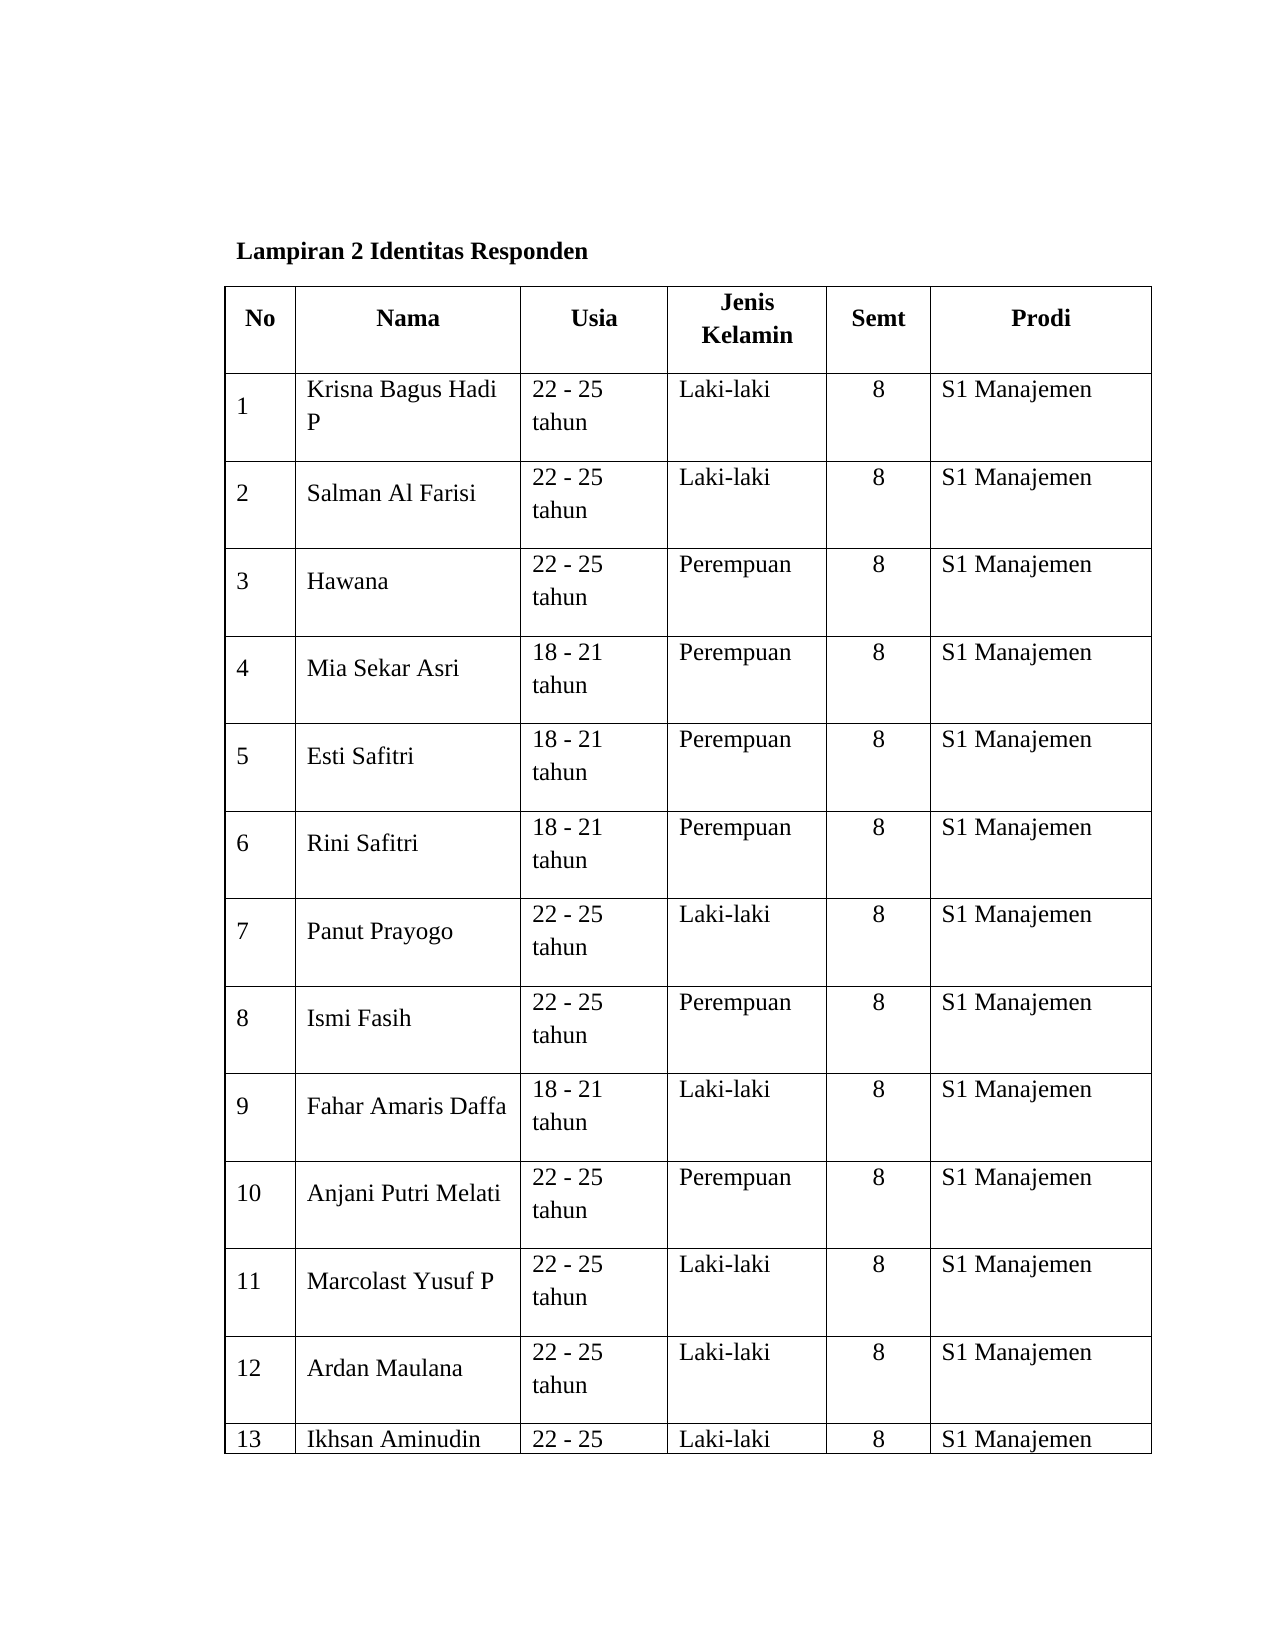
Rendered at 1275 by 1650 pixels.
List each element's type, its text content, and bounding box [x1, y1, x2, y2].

table_cell S1 Manajemen [931, 987, 1151, 1073]
table_cell S1 Manajemen [931, 724, 1151, 811]
table_cell Perempuan [668, 987, 826, 1073]
table_cell 8 [827, 1424, 930, 1453]
table_cell Esti Safitri [296, 724, 520, 811]
table_cell 8 [827, 1249, 930, 1336]
table_cell 8 [827, 899, 930, 986]
table_cell 22 - 25 tahun [521, 1162, 667, 1248]
table_cell 22 - 25 tahun [521, 1249, 667, 1336]
table_cell S1 Manajemen [931, 1424, 1151, 1453]
table_cell Laki-laki [668, 899, 826, 986]
table_cell 8 [827, 462, 930, 548]
table_cell Laki-laki [668, 1249, 826, 1336]
table_cell 1 [226, 374, 295, 461]
table_cell S1 Manajemen [931, 462, 1151, 548]
table_cell Laki-laki [668, 374, 826, 461]
table_cell Laki-laki [668, 1337, 826, 1423]
table_cell 4 [226, 637, 295, 723]
table_cell 22 - 25 tahun [521, 374, 667, 461]
table_cell S1 Manajemen [931, 1337, 1151, 1423]
table_cell S1 Manajemen [931, 374, 1151, 461]
table_cell Perempuan [668, 637, 826, 723]
table_cell 22 - 25 tahun [521, 1337, 667, 1423]
table_cell 8 [827, 1162, 930, 1248]
table_cell Mia Sekar Asri [296, 637, 520, 723]
table_cell 6 [226, 812, 295, 898]
table_cell S1 Manajemen [931, 637, 1151, 723]
table_cell Ismi Fasih [296, 987, 520, 1073]
table_header Jenis Kelamin [668, 287, 826, 373]
table_cell 5 [226, 724, 295, 811]
table_cell 8 [827, 1074, 930, 1161]
table_cell Laki-laki [668, 462, 826, 548]
table_cell Hawana [296, 549, 520, 636]
table_cell 3 [226, 549, 295, 636]
table_cell 22 - 25 tahun [521, 462, 667, 548]
table_header No [226, 287, 295, 373]
table_cell S1 Manajemen [931, 1162, 1151, 1248]
table_cell Laki-laki [668, 1424, 826, 1453]
table_cell 18 - 21 tahun [521, 724, 667, 811]
table_cell 18 - 21 tahun [521, 1074, 667, 1161]
table_cell S1 Manajemen [931, 549, 1151, 636]
table_cell Fahar Amaris Daffa [296, 1074, 520, 1161]
table_cell 8 [827, 987, 930, 1073]
table_cell S1 Manajemen [931, 1249, 1151, 1336]
table_header Usia [521, 287, 667, 373]
table_cell 22 - 25 tahun [521, 987, 667, 1073]
table_cell Rini Safitri [296, 812, 520, 898]
table_cell 2 [226, 462, 295, 548]
table_cell 8 [827, 549, 930, 636]
table_cell 8 [827, 374, 930, 461]
table_cell Anjani Putri Melati [296, 1162, 520, 1248]
table_cell Laki-laki [668, 1074, 826, 1161]
table_cell 8 [827, 1337, 930, 1423]
table_cell 8 [226, 987, 295, 1073]
table_cell 22 - 25 tahun [521, 549, 667, 636]
table_cell Perempuan [668, 549, 826, 636]
table_cell Krisna Bagus Hadi P [296, 374, 520, 461]
table_header Prodi [931, 287, 1151, 373]
table_cell 10 [226, 1162, 295, 1248]
table_header Semt [827, 287, 930, 373]
table_cell 18 - 21 tahun [521, 812, 667, 898]
table_cell 22 - 25 tahun [521, 899, 667, 986]
table_cell 11 [226, 1249, 295, 1336]
table_cell Perempuan [668, 724, 826, 811]
table_cell 9 [226, 1074, 295, 1161]
table_cell 22 - 25 tahun [521, 1424, 667, 1453]
table_cell S1 Manajemen [931, 1074, 1151, 1161]
table_cell S1 Manajemen [931, 899, 1151, 986]
table_cell Perempuan [668, 812, 826, 898]
table_header Nama [296, 287, 520, 373]
table_cell 7 [226, 899, 295, 986]
table_cell 18 - 21 tahun [521, 637, 667, 723]
table_cell 8 [827, 637, 930, 723]
table_cell Ardan Maulana [296, 1337, 520, 1423]
text Lampiran 2 Identitas Responden [236, 236, 1098, 265]
table_cell Ikhsan Aminudin [296, 1424, 520, 1453]
table_cell Salman Al Farisi [296, 462, 520, 548]
table_cell Panut Prayogo [296, 899, 520, 986]
table_cell Perempuan [668, 1162, 826, 1248]
table_cell 12 [226, 1337, 295, 1423]
table_cell Marcolast Yusuf P [296, 1249, 520, 1336]
table_cell 8 [827, 724, 930, 811]
table_cell 8 [827, 812, 930, 898]
table_cell 13 [226, 1424, 295, 1453]
table_cell S1 Manajemen [931, 812, 1151, 898]
